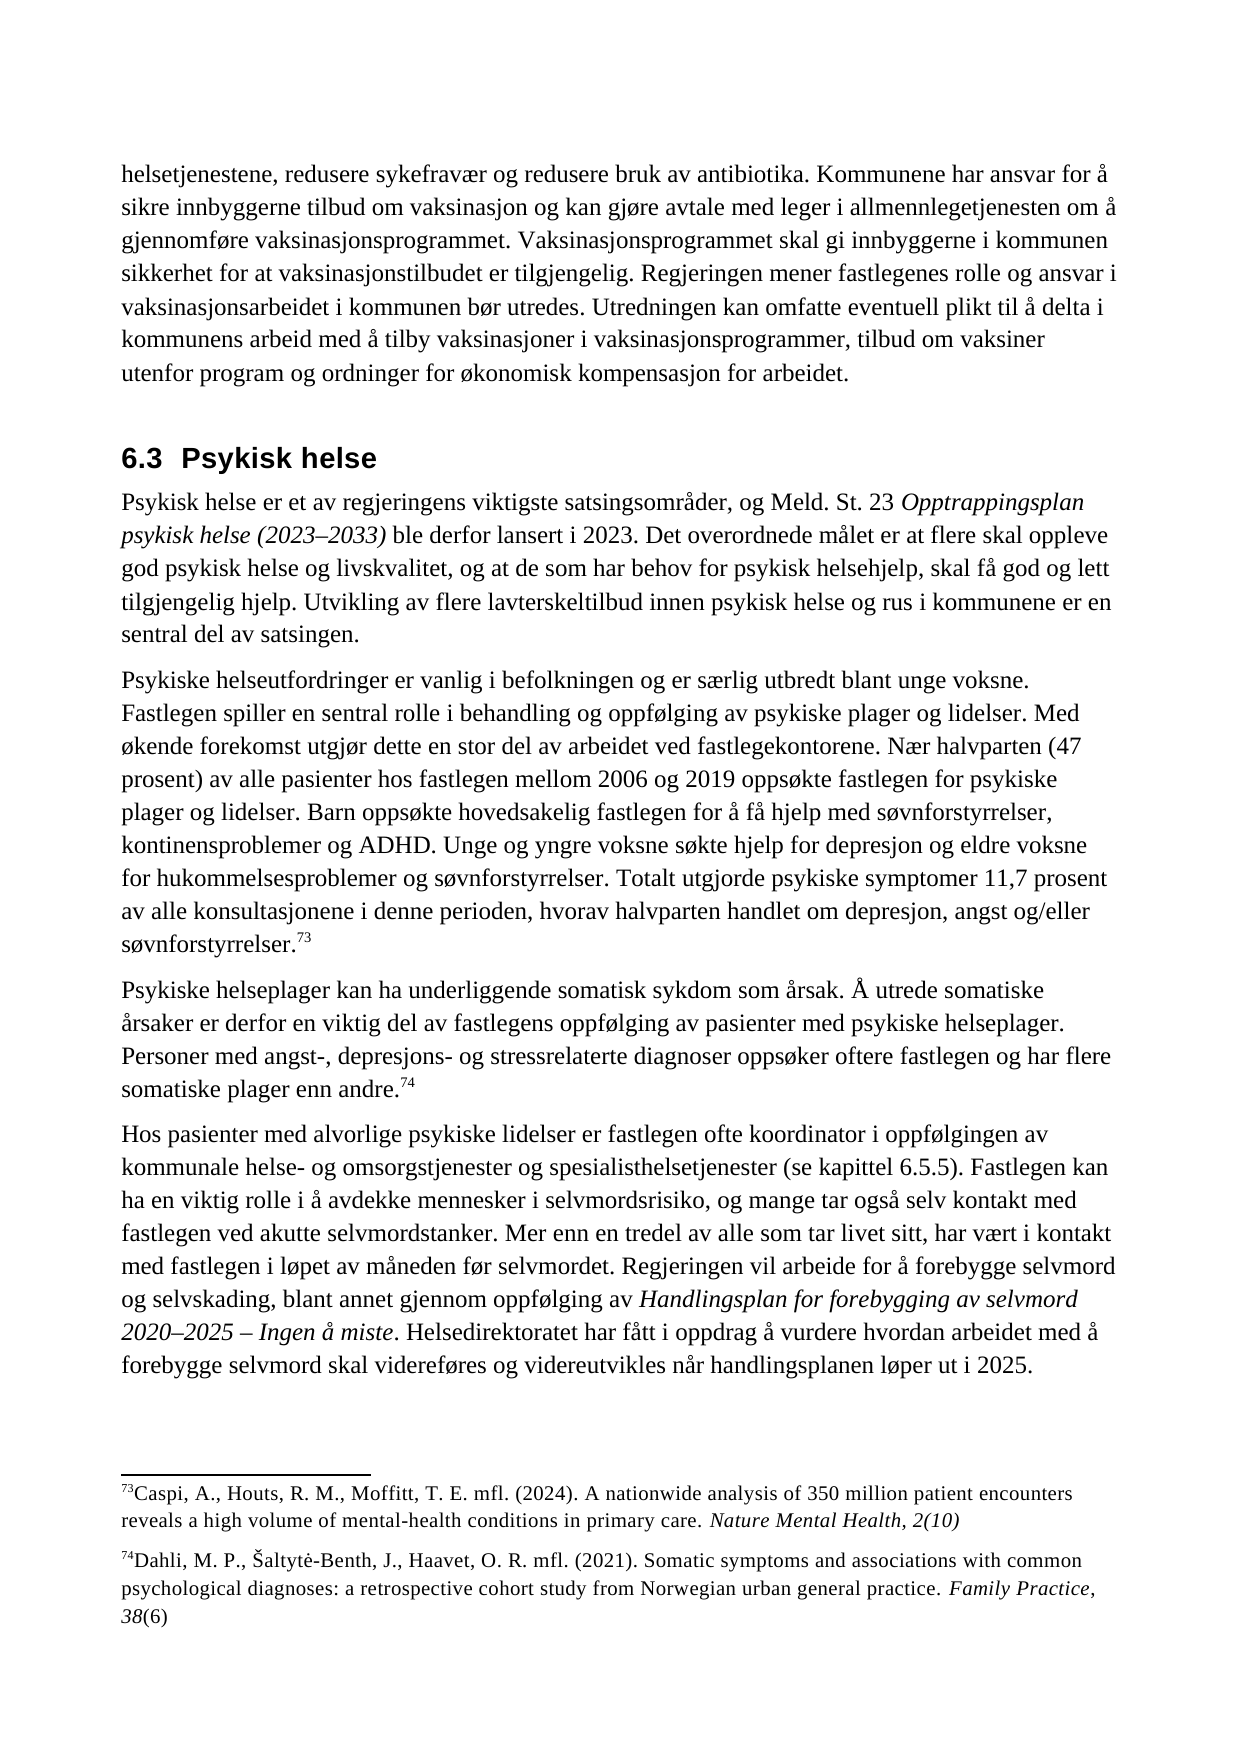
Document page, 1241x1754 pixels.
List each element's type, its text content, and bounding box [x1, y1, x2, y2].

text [121, 159, 1119, 386]
text Hos pasienter med alvorlige psykiske lidelser er fastlegen ofte koordinator i oppfølgingen av kommunale helse- og omsorgstjenester og spesialisthelsetjenester (se kapittel 6.5.5). Fastlegen kan ha en viktig rolle i å avdekke mennesker i selvmordsrisiko, og mange tar også selv kontakt med fastlegen ved akutte selvmordstanker. Mer enn en tredel av alle som tar livet sitt, har vært i kontakt med fastlegen i løpet av måneden før selvmordet. Regjeringen vil arbeide for å forebygge selvmord og selvskading, blant annet gjennom oppfølging av Handlingsplan for forebygging av selvmord 2020–2025 – Ingen å miste. Helsedirektoratet har fått i oppdrag å vurdere hvordan arbeidet med å forebygge selvmord skal videreføres og videreutvikles når handlingsplanen løper ut i 2025. [121, 1119, 1119, 1379]
text Psykisk helse er et av regjeringens viktigste satsingsområder, og Meld. St. 23 Opptrappingsplan psykisk helse (2023–2033) ble derfor lansert i 2023. Det overordnede målet er at flere skal oppleve god psykisk helse og livskvalitet, og at de som har behov for psykisk helsehjelp, skal få god og lett tilgjengelig hjelp. Utvikling av flere lavterskeltilbud innen psykisk helse og rus i kommunene er en sentral del av satsingen. [121, 487, 1119, 648]
text Psykiske helseplager kan ha underliggende somatisk sykdom som årsak. Å utrede somatiske årsaker er derfor en viktig del av fastlegens oppfølging av pasienter med psykiske helseplager. Personer med angst-, depresjons- og stressrelaterte diagnoser oppsøker oftere fastlegen og har flere somatiske plager enn andre. [121, 975, 1119, 1103]
subtitle Psykisk helse [121, 441, 1119, 474]
text Psykiske helseutfordringer er vanlig i befolkningen og er særlig utbredt blant unge voksne. Fastlegen spiller en sentral rolle i behandling og oppfølging av psykiske plager og lidelser. Med økende forekomst utgjør dette en stor del av arbeidet ved fastlegekontorene. Nær halvparten (47 prosent) av alle pasienter hos fastlegen mellom 2006 og 2019 oppsøkte fastlegen for psykiske plager og lidelser. Barn oppsøkte hovedsakelig fastlegen for å få hjelp med søvnforstyrrelser, kontinensproblemer og ADHD. Unge og yngre voksne søkte hjelp for depresjon og eldre voksne for hukommelsesproblemer og søvnforstyrrelser. Totalt utgjorde psykiske symptomer 11,7 prosent av alle konsultasjonene i denne perioden, hvorav halvparten handlet om depresjon, angst og/eller søvnforstyrrelser. [121, 665, 1119, 958]
